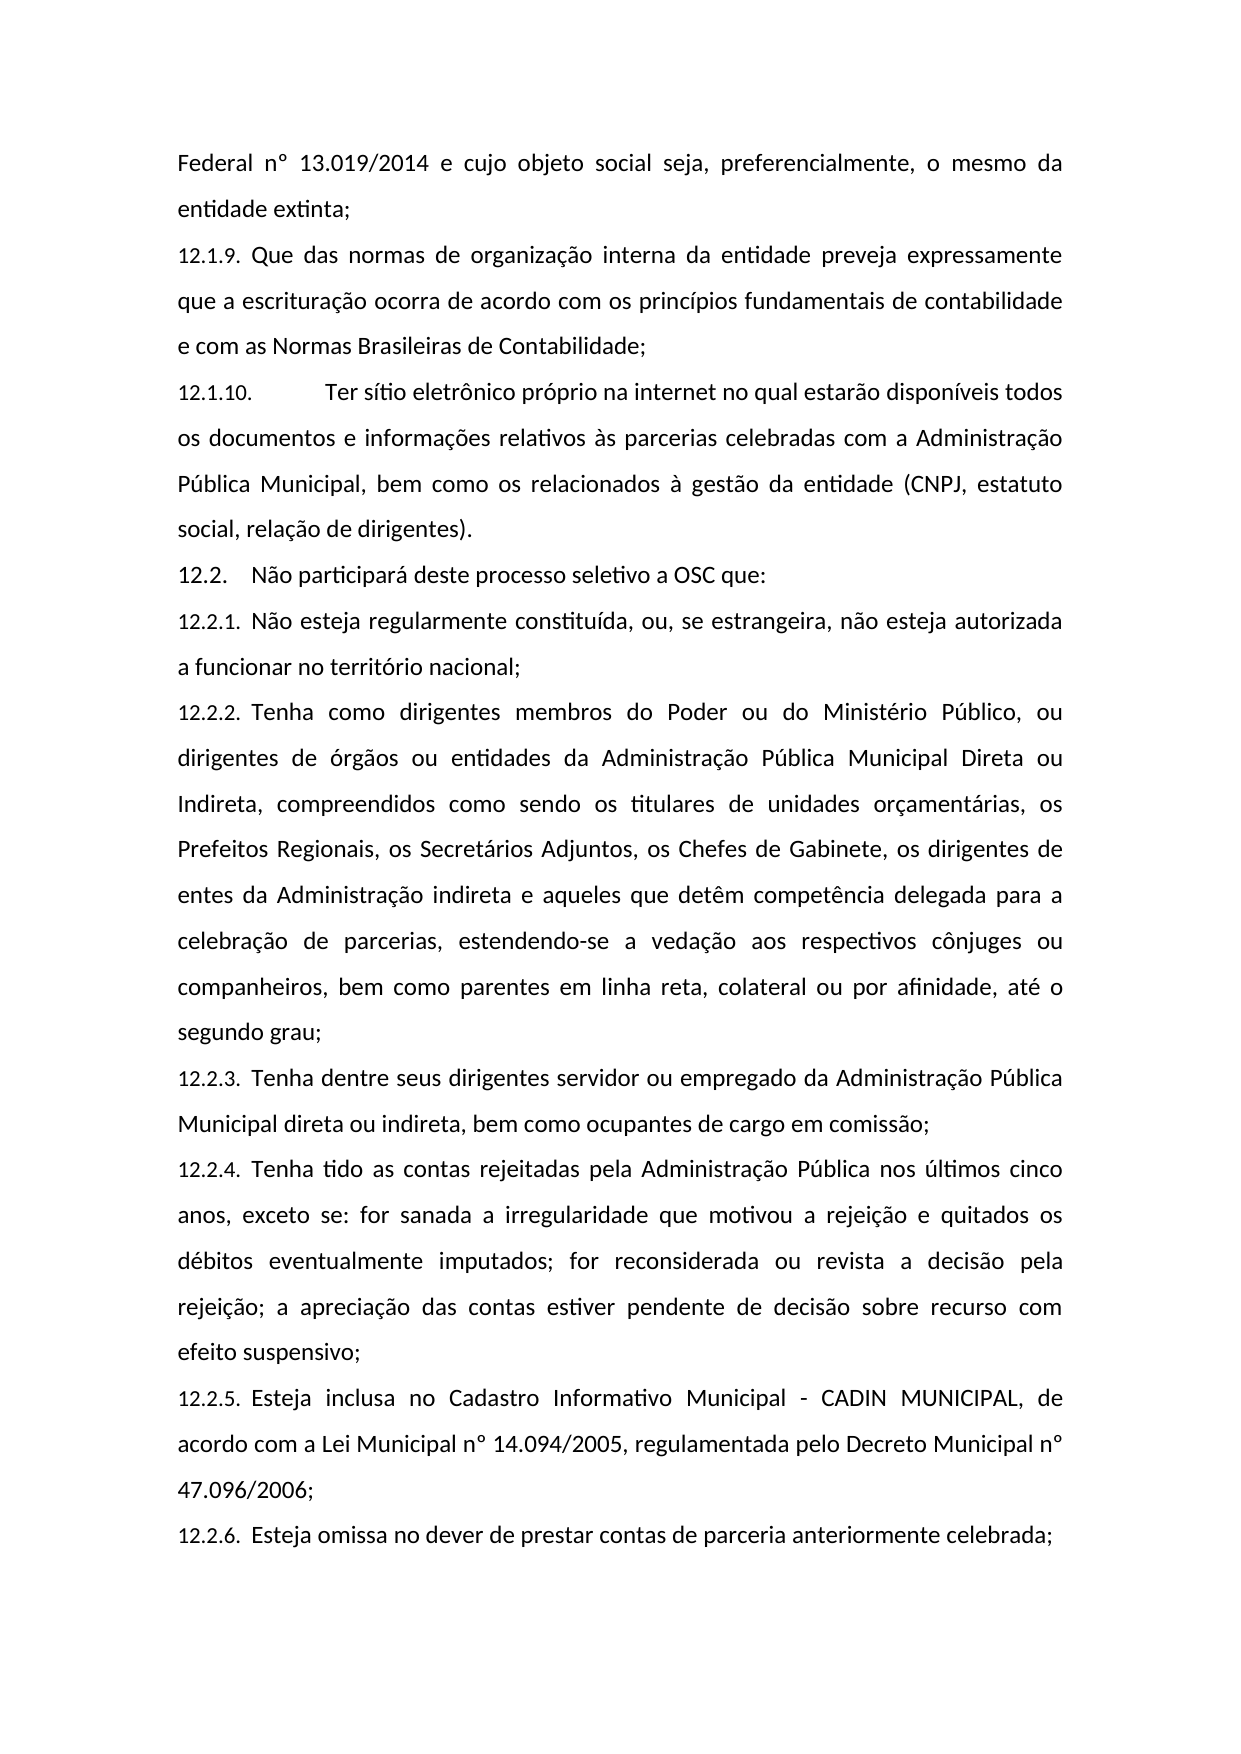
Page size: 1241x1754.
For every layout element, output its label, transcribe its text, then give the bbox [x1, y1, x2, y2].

list Esteja inclusa no Cadastro Informativo Municipal - CADIN MUNICIPAL, de acordo com a Lei Municipal nº 14.094/2005, regulamentada pelo Decreto Municipal nº 47.096/2006; [177, 1382, 1063, 1504]
list Tenha como dirigentes membros do Poder ou do Ministério Público, ou dirigentes de órgãos ou entidades da Administração Pública Municipal Direta ou Indireta, compreendidos como sendo os titulares de unidades orçamentárias, os Prefeitos Regionais, os Secretários Adjuntos, os Chefes de Gabinete, os dirigentes de entes da Administração indireta e aqueles que detêm competência delegada para a celebração de parcerias, estendendo-se a vedação aos respectivos cônjuges ou companheiros, bem como parentes em linha reta, colateral ou por afinidade, até o segundo grau; [177, 696, 1063, 1047]
list Ter sítio eletrônico próprio na internet no qual estarão disponíveis todos os documentos e informações relativos às parcerias celebradas com a Administração Pública Municipal, bem como os relacionados à gestão da entidade (CNPJ, estatuto social, relação de dirigentes). [177, 376, 1063, 544]
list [177, 148, 1063, 224]
list Não esteja regularmente constituída, ou, se estrangeira, não esteja autorizada a funcionar no território nacional; [177, 605, 1063, 681]
list Esteja omissa no dever de prestar contas de parceria anteriormente celebrada; [177, 1519, 1063, 1550]
list Que das normas de organização interna da entidade preveja expressamente que a escrituração ocorra de acordo com os princípios fundamentais de contabilidade e com as Normas Brasileiras de Contabilidade; [177, 239, 1063, 361]
list Tenha dentre seus dirigentes servidor ou empregado da Administração Pública Municipal direta ou indireta, bem como ocupantes de cargo em comissão; [177, 1062, 1063, 1138]
list Tenha tido as contas rejeitadas pela Administração Pública nos últimos cinco anos, exceto se: for sanada a irregularidade que motivou a rejeição e quitados os débitos eventualmente imputados; for reconsiderada ou revista a decisão pela rejeição; a apreciação das contas estiver pendente de decisão sobre recurso com efeito suspensivo; [177, 1154, 1063, 1367]
list Não participará deste processo seletivo a OSC que: [177, 559, 1063, 590]
